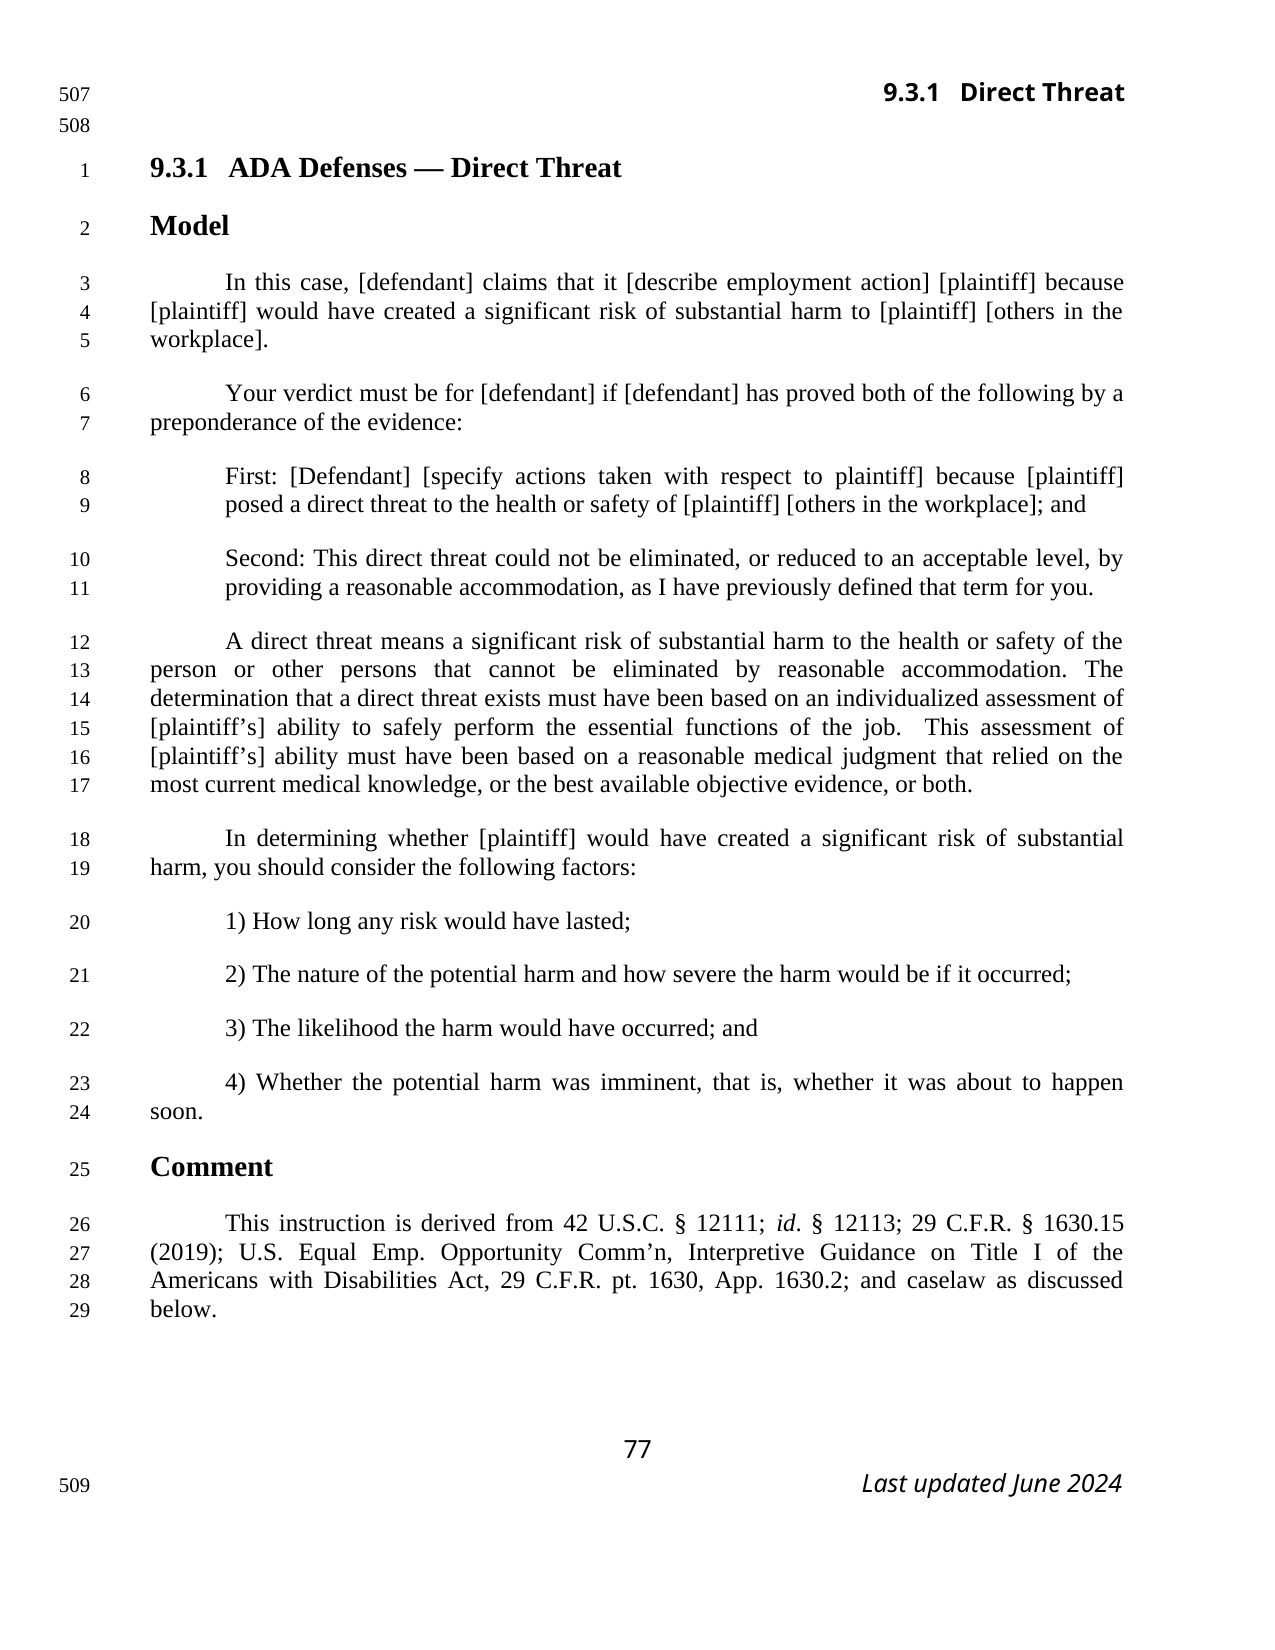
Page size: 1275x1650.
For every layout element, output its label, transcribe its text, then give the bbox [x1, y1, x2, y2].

text Second: This direct threat could not be eliminated, or reduced to an acceptable level, by providing a reasonable accommodation, as I have previously defined that term for you. [225, 543, 1125, 601]
text 4) Whether the potential harm was imminent, that is, whether it was about to happen soon. [150, 1067, 1125, 1124]
text In this case, [defendant] claims that it [describe employment action] [plaintiff] because [plaintiff] would have created a significant risk of substantial harm to [plaintiff] [others in the workplace]. [150, 267, 1125, 353]
text Comment [150, 1149, 1125, 1183]
text In determining whether [plaintiff] would have created a significant risk of substantial harm, you should consider the following factors: [150, 823, 1125, 881]
text Your verdict must be for [defendant] if [defendant] has proved both of the following by a preponderance of the evidence: [150, 378, 1125, 436]
text 3) The likelihood the harm would have occurred; and [150, 1013, 1125, 1042]
text 2) The nature of the potential harm and how severe the harm would be if it occurred; [225, 959, 1125, 988]
text Model [150, 208, 1125, 242]
text First: [Defendant] [specify actions taken with respect to plaintiff] because [plaintiff] posed a direct threat to the health or safety of [plaintiff] [others in the workplace]; and [225, 461, 1125, 518]
text This instruction is derived from 42 U.S.C. § 12111; id. § 12113; 29 C.F.R. § 1630.15 (2019); U.S. Equal Emp. Opportunity Comm’n, Interpretive Guidance on Title I of the Americans with Disabilities Act, 29 C.F.R. pt. 1630, App. 1630.2; and caselaw as discussed below. [150, 1208, 1125, 1323]
text 9.3.1 ADA Defenses — Direct Threat [150, 150, 1125, 183]
text 1) How long any risk would have lasted; [225, 906, 1125, 934]
text A direct threat means a significant risk of substantial harm to the health or safety of the person or other persons that cannot be eliminated by reasonable accommodation. The determination that a direct threat exists must have been based on an individualized assessment of [plaintiff’s] ability to safely perform the essential functions of the job. This assessment of [plaintiff’s] ability must have been based on a reasonable medical judgment that relied on the most current medical knowledge, or the best available objective evidence, or both. [150, 626, 1125, 798]
